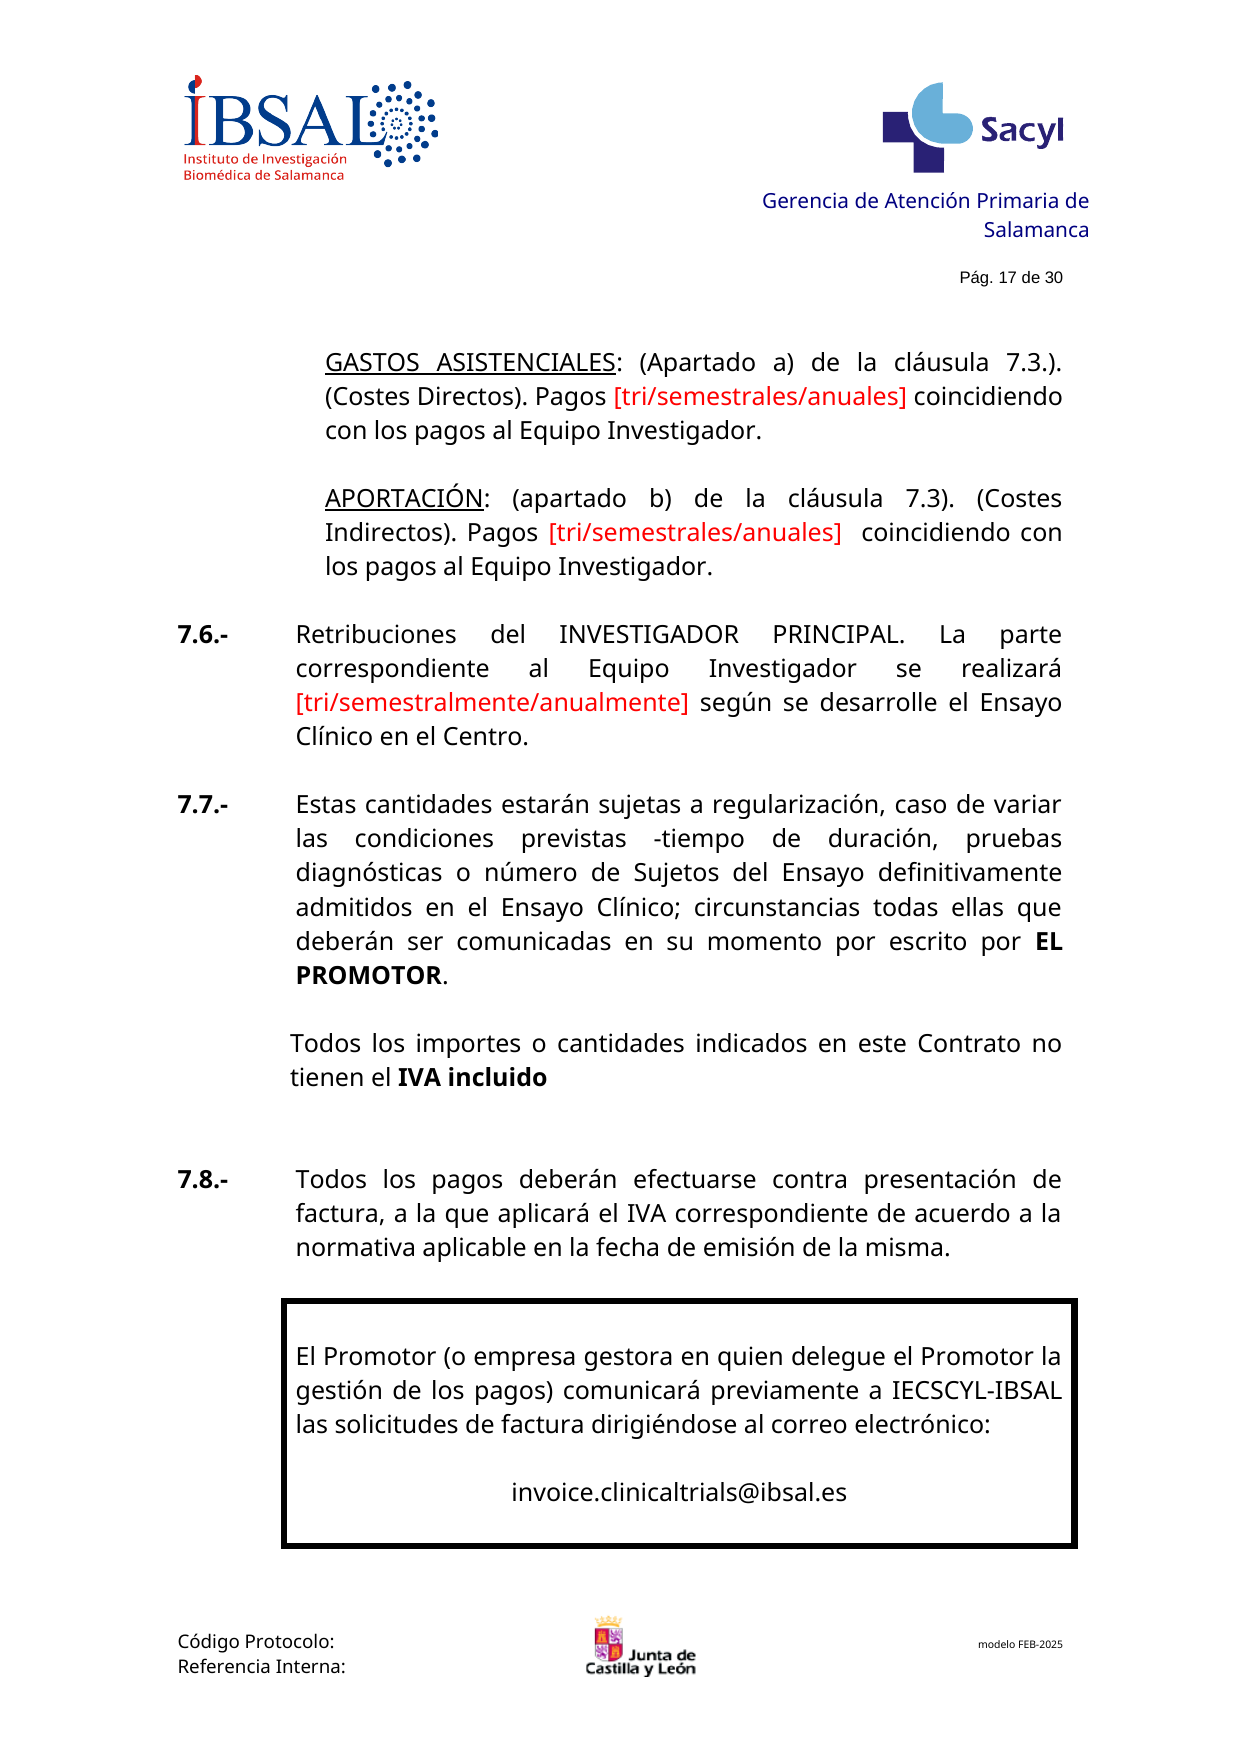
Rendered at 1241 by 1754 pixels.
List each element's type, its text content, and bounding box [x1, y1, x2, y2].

text 7.7.- Estas cantidades estarán sujetas a regularización, caso de variar las condiciones previstas -tiempo de duración, pruebas diagnósticas o número de Sujetos del Ensayo definitivamente admitidos en el Ensayo Clínico; circunstancias todas ellas que deberán ser comunicadas en su momento por escrito por EL PROMOTOR. [177, 787, 1063, 991]
text APORTACIÓN: (apartado b) de la cláusula 7.3). (Costes Indirectos). Pagos [tri/semestrales/anuales] coincidiendo con los pagos al Equipo Investigador. [325, 480, 1063, 583]
text Todos los importes o cantidades indicados en este Contrato no tienen el IVA incluido [177, 1025, 1063, 1093]
text 7.6.- Retribuciones del INVESTIGADOR PRINCIPAL. La parte correspondiente al Equipo Investigador se realizará [tri/semestralmente/anualmente] según se desarrolle el Ensayo Clínico en el Centro. [177, 617, 1063, 753]
picture [184, 75, 438, 180]
text 7.8.- Todos los pagos deberán efectuarse contra presentación de factura, a la que aplicará el IVA correspondiente de acuerdo a la normativa aplicable en la fecha de emisión de la misma. [177, 1162, 1063, 1264]
picture [572, 1609, 715, 1677]
text GASTOS ASISTENCIALES: (Apartado a) de la cláusula 7.3.). (Costes Directos). Pagos [tri/semestrales/anuales] coincidiendo con los pagos al Equipo Investigador. [325, 344, 1063, 446]
table_header El Promotor (o empresa gestora en quien delegue el Promotor la gestión de los pagos) comunicará previamente a IECSCYL-IBSAL las solicitudes de factura dirigiéndose al correo electrónico: invoice.clinicaltrials@ibsal.es [287, 1304, 1071, 1543]
